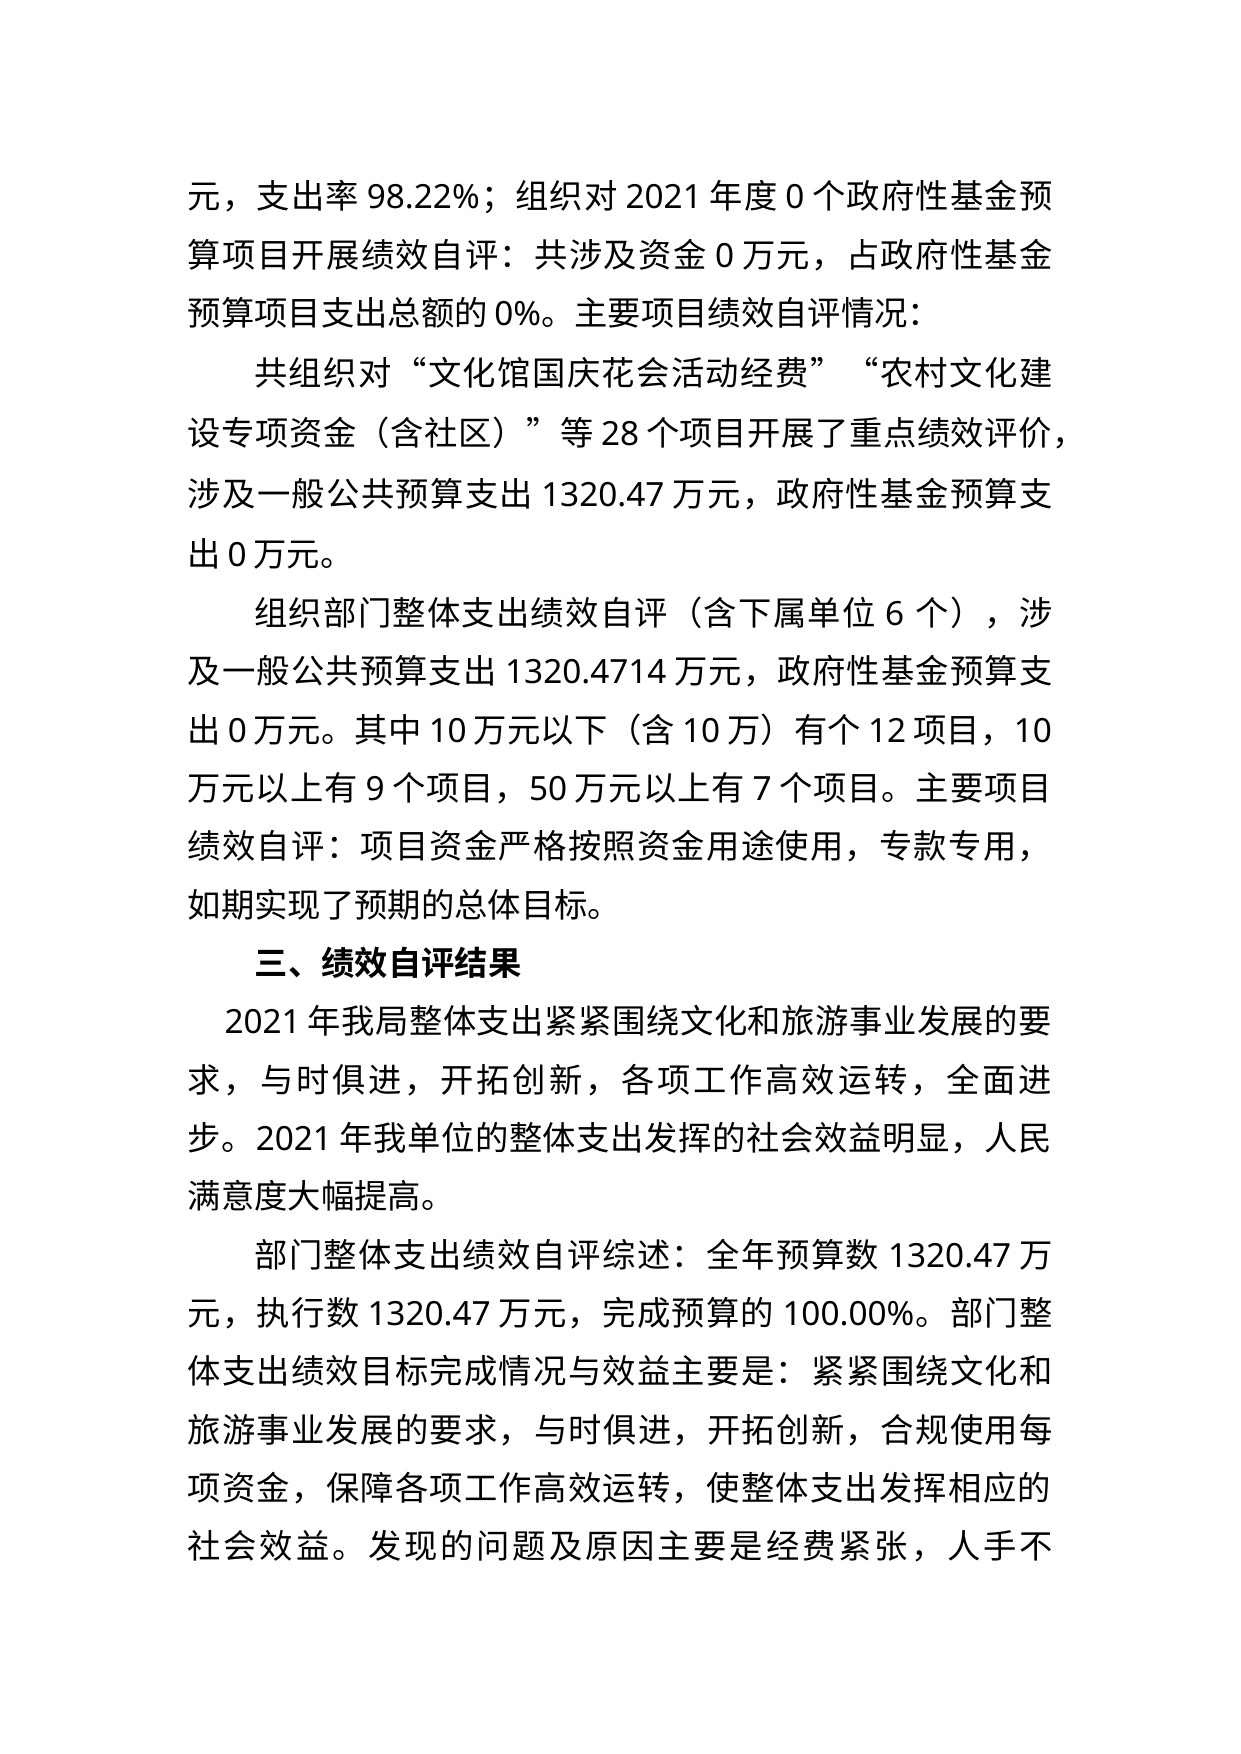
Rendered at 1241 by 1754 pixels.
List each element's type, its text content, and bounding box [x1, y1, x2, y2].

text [187, 1220, 1053, 1570]
text 三、绩效自评结果 2021年我局整体支出紧紧围绕文化和旅游事业发展的要求，与时俱进，开拓创新，各项工作高效运转，全面进步。2021年我单位的整体支出发挥的社会效益明显，人民满意度大幅提高。 [187, 929, 1053, 1220]
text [187, 162, 1053, 337]
text 共组织对“文化馆国庆花会活动经费”“农村文化建设专项资金（含社区）”等28个项目开展了重点绩效评价，涉及一般公共预算支出1320.47万元，政府性基金预算支出0万元。 [187, 337, 1053, 579]
text 组织部门整体支出绩效自评（含下属单位6 个），涉及一般公共预算支出1320.4714万元，政府性基金预算支出0万元。其中10万元以下（含10万）有个12项目，10万元以上有9个项目，50万元以上有7个项目。主要项目绩效自评：项目资金严格按照资金用途使用，专款专用，如期实现了预期的总体目标。 [187, 579, 1053, 929]
